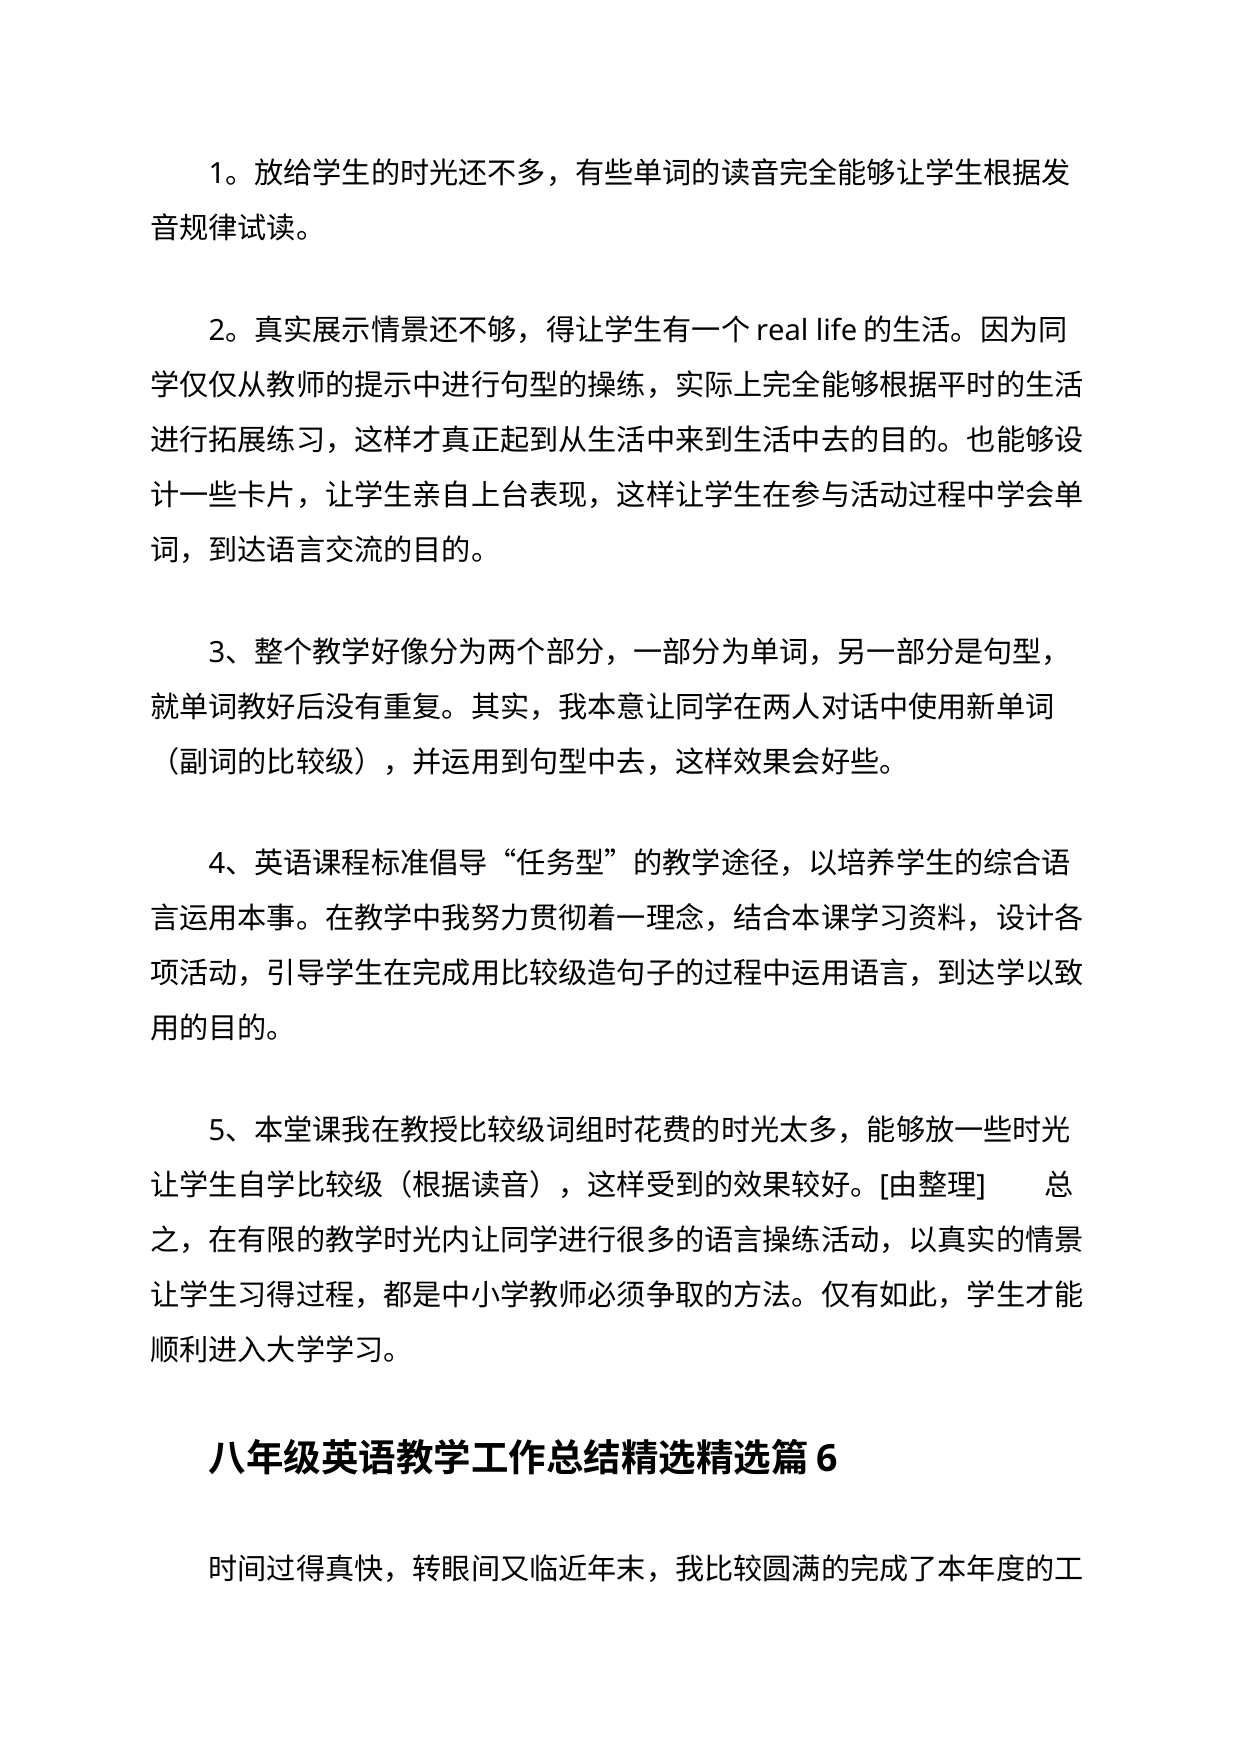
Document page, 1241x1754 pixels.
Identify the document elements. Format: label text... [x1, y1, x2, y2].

text 5、本堂课我在教授比较级词组时花费的时光太多，能够放一些时光让学生自学比较级（根据读音），这样受到的效果较好。[由整理] 总之，在有限的教学时光内让同学进行很多的语言操练活动，以真实的情景让学生习得过程，都是中小学教师必须争取的方法。仅有如此，学生才能顺利进入大学学习。 [150, 1106, 1090, 1368]
text 4、英语课程标准倡导“任务型”的教学途径，以培养学生的综合语言运用本事。在教学中我努力贯彻着一理念，结合本课学习资料，设计各项活动，引导学生在完成用比较级造句子的过程中运用语言，到达学以致用的目的。 [150, 840, 1090, 1047]
text 3、整个教学好像分为两个部分，一部分为单词，另一部分是句型，就单词教好后没有重复。其实，我本意让同学在两人对话中使用新单词（副词的比较级），并运用到句型中去，这样效果会好些。 [150, 628, 1090, 780]
text 1。放给学生的时光还不多，有些单词的读音完全能够让学生根据发音规律试读。 [150, 150, 1090, 247]
text 八年级英语教学工作总结精选精选篇6 [150, 1428, 1090, 1482]
text 2。真实展示情景还不够，得让学生有一个real life的生活。因为同学仅仅从教师的提示中进行句型的操练，实际上完全能够根据平时的生活进行拓展练习，这样才真正起到从生活中来到生活中去的目的。也能够设计一些卡片，让学生亲自上台表现，这样让学生在参与活动过程中学会单词，到达语言交流的目的。 [150, 307, 1090, 569]
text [150, 1546, 1090, 1588]
